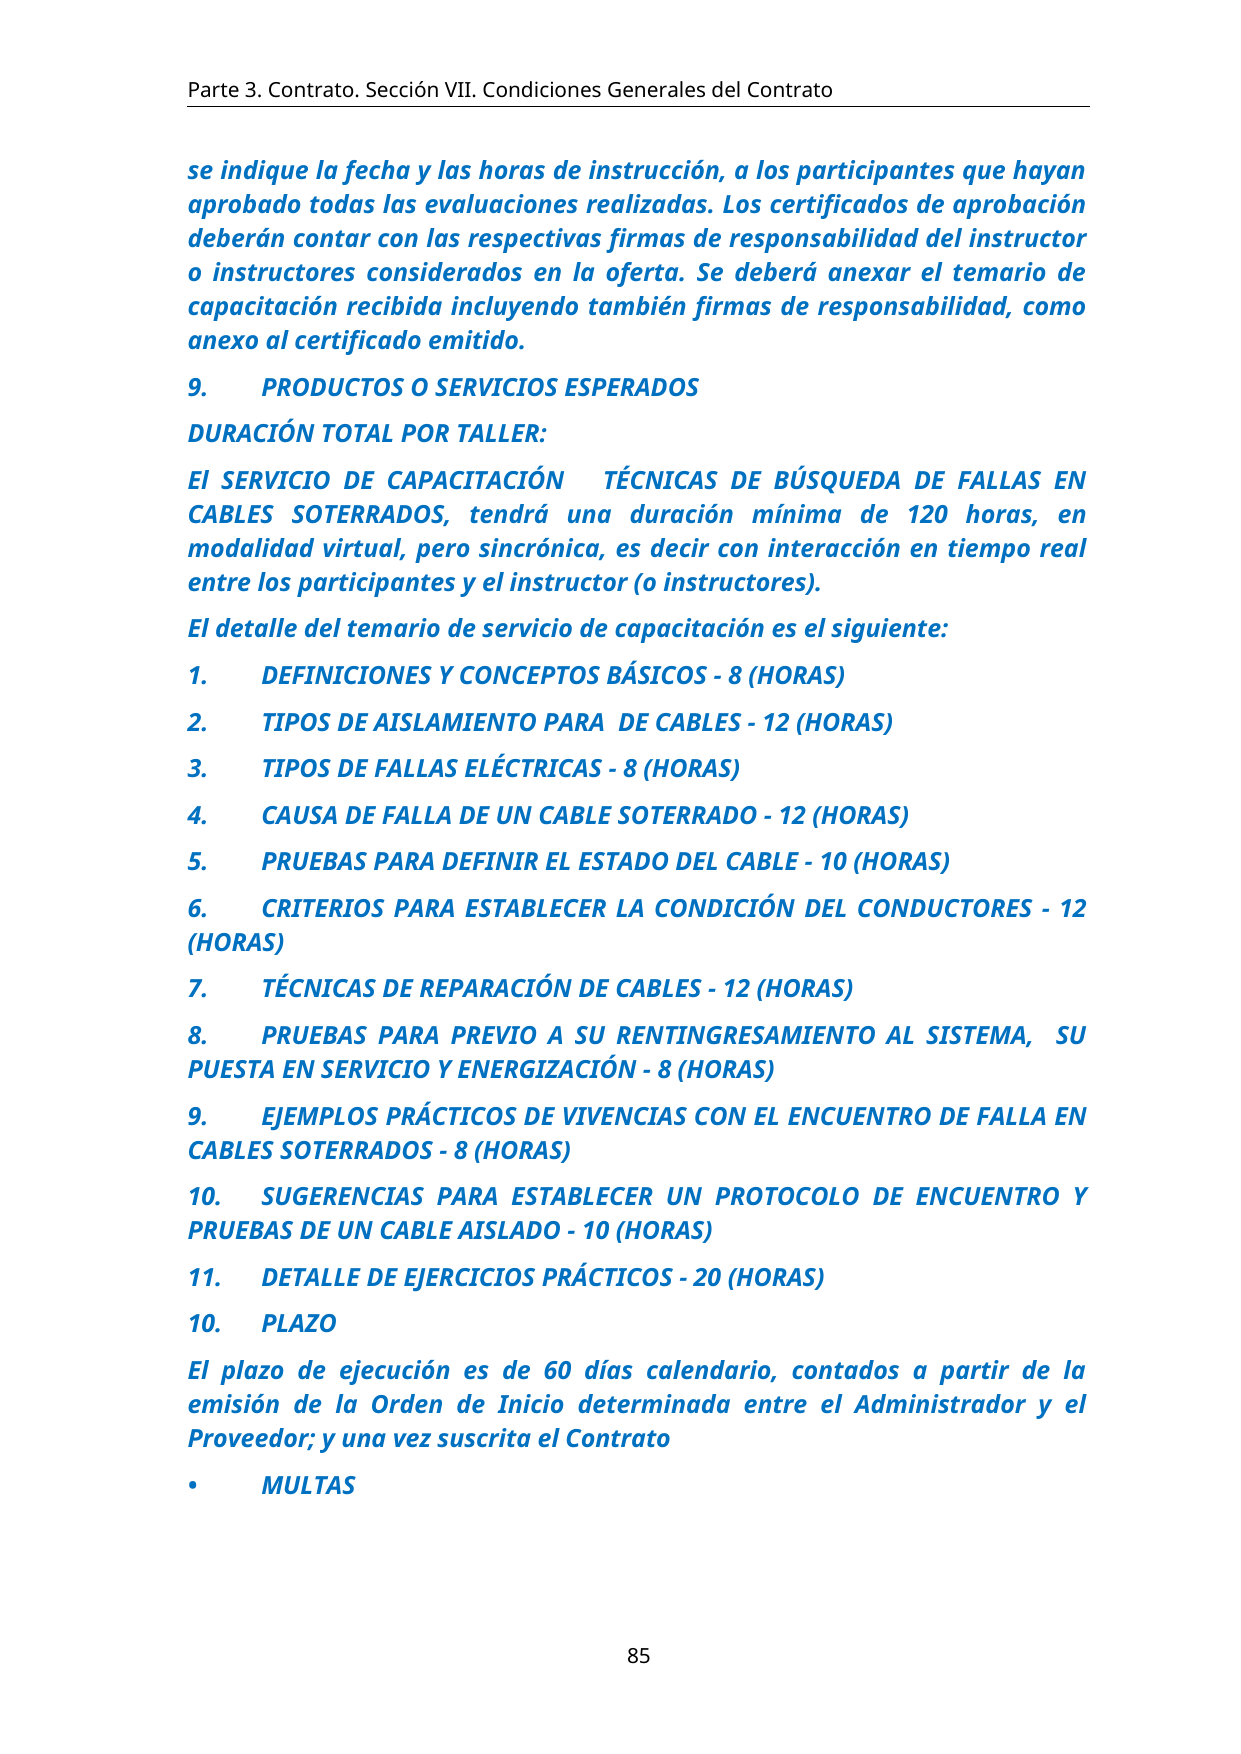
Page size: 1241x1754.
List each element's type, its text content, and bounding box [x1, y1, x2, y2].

text 7. TÉCNICAS DE REPARACIÓN DE CABLES - 12 (HORAS) [187, 971, 1090, 1005]
text 10. SUGERENCIAS PARA ESTABLECER UN PROTOCOLO DE ENCUENTRO Y PRUEBAS DE UN CABLE AISLADO - 10 (HORAS) [187, 1179, 1090, 1247]
text 6. CRITERIOS PARA ESTABLECER LA CONDICIÓN DEL CONDUCTORES - 12 (HORAS) [187, 890, 1090, 958]
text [187, 152, 1090, 357]
text 9. EJEMPLOS PRÁCTICOS DE VIVENCIAS CON EL ENCUENTRO DE FALLA EN CABLES SOTERRADOS - 8 (HORAS) [187, 1098, 1090, 1166]
text 9. PRODUCTOS O SERVICIOS ESPERADOS [187, 369, 1090, 403]
text 5. PRUEBAS PARA DEFINIR EL ESTADO DEL CABLE - 10 (HORAS) [187, 844, 1090, 878]
text 1. DEFINICIONES Y CONCEPTOS BÁSICOS - 8 (HORAS) [187, 658, 1090, 692]
text El SERVICIO DE CAPACITACIÓN TÉCNICAS DE BÚSQUEDA DE FALLAS EN CABLES SOTERRADOS, tendrá una duración mínima de 120 horas, en modalidad virtual, pero sincrónica, es decir con interacción en tiempo real entre los participantes y el instructor (o instructores). [187, 462, 1090, 598]
text El plazo de ejecución es de 60 días calendario, contados a partir de la emisión de la Orden de Inicio determinada entre el Administrador y el Proveedor; y una vez suscrita el Contrato [187, 1353, 1090, 1455]
text El detalle del temario de servicio de capacitación es el siguiente: [187, 611, 1090, 645]
text DURACIÓN TOTAL POR TALLER: [187, 416, 1090, 450]
text 8. PRUEBAS PARA PREVIO A SU RENTINGRESAMIENTO AL SISTEMA, SU PUESTA EN SERVICIO Y ENERGIZACIÓN - 8 (HORAS) [187, 1018, 1090, 1086]
text 2. TIPOS DE AISLAMIENTO PARA DE CABLES - 12 (HORAS) [187, 704, 1090, 738]
text • MULTAS [187, 1467, 1090, 1501]
text 11. DETALLE DE EJERCICIOS PRÁCTICOS - 20 (HORAS) [187, 1259, 1090, 1293]
text 3. TIPOS DE FALLAS ELÉCTRICAS - 8 (HORAS) [187, 751, 1090, 785]
text 4. CAUSA DE FALLA DE UN CABLE SOTERRADO - 12 (HORAS) [187, 797, 1090, 831]
text 10. PLAZO [187, 1306, 1090, 1340]
